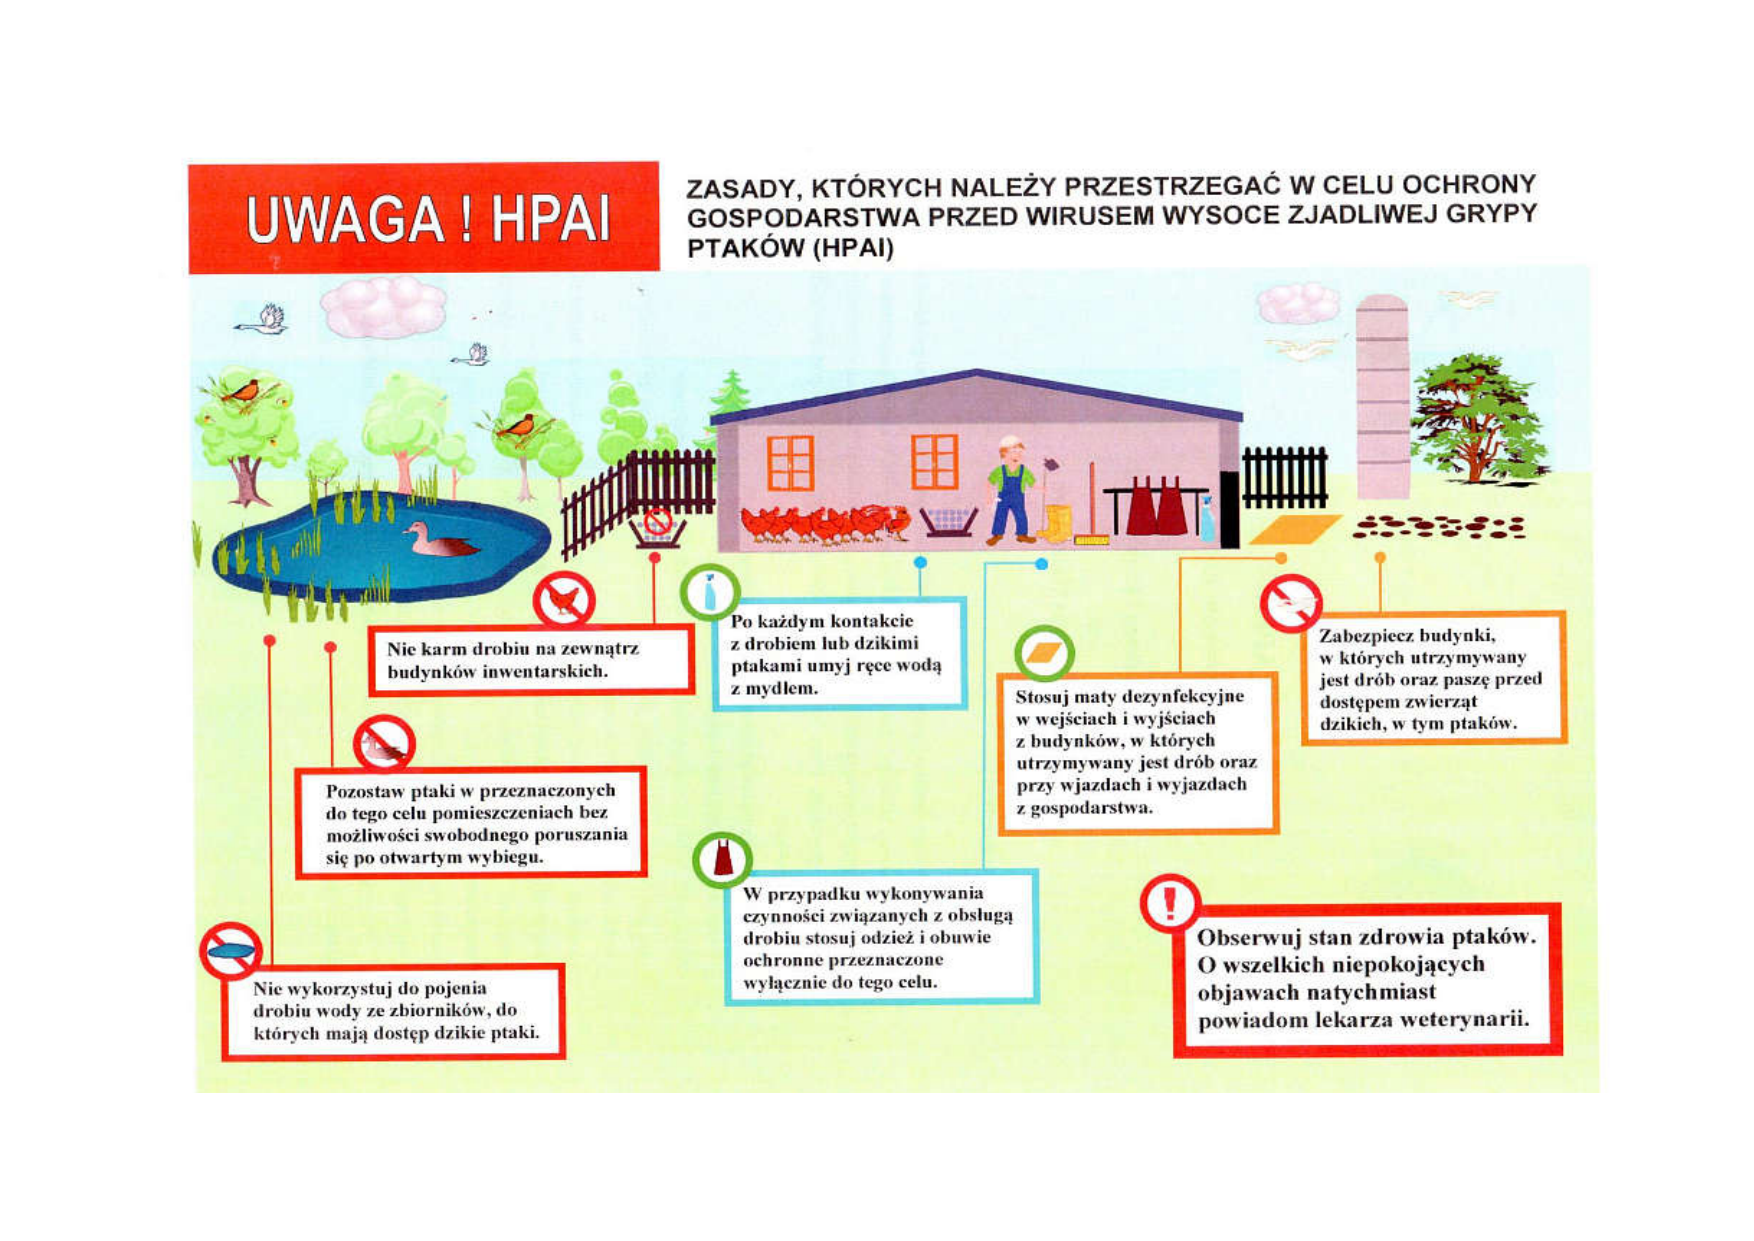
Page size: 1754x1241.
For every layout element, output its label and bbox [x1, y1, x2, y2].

picture [147, 147, 1621, 1093]
